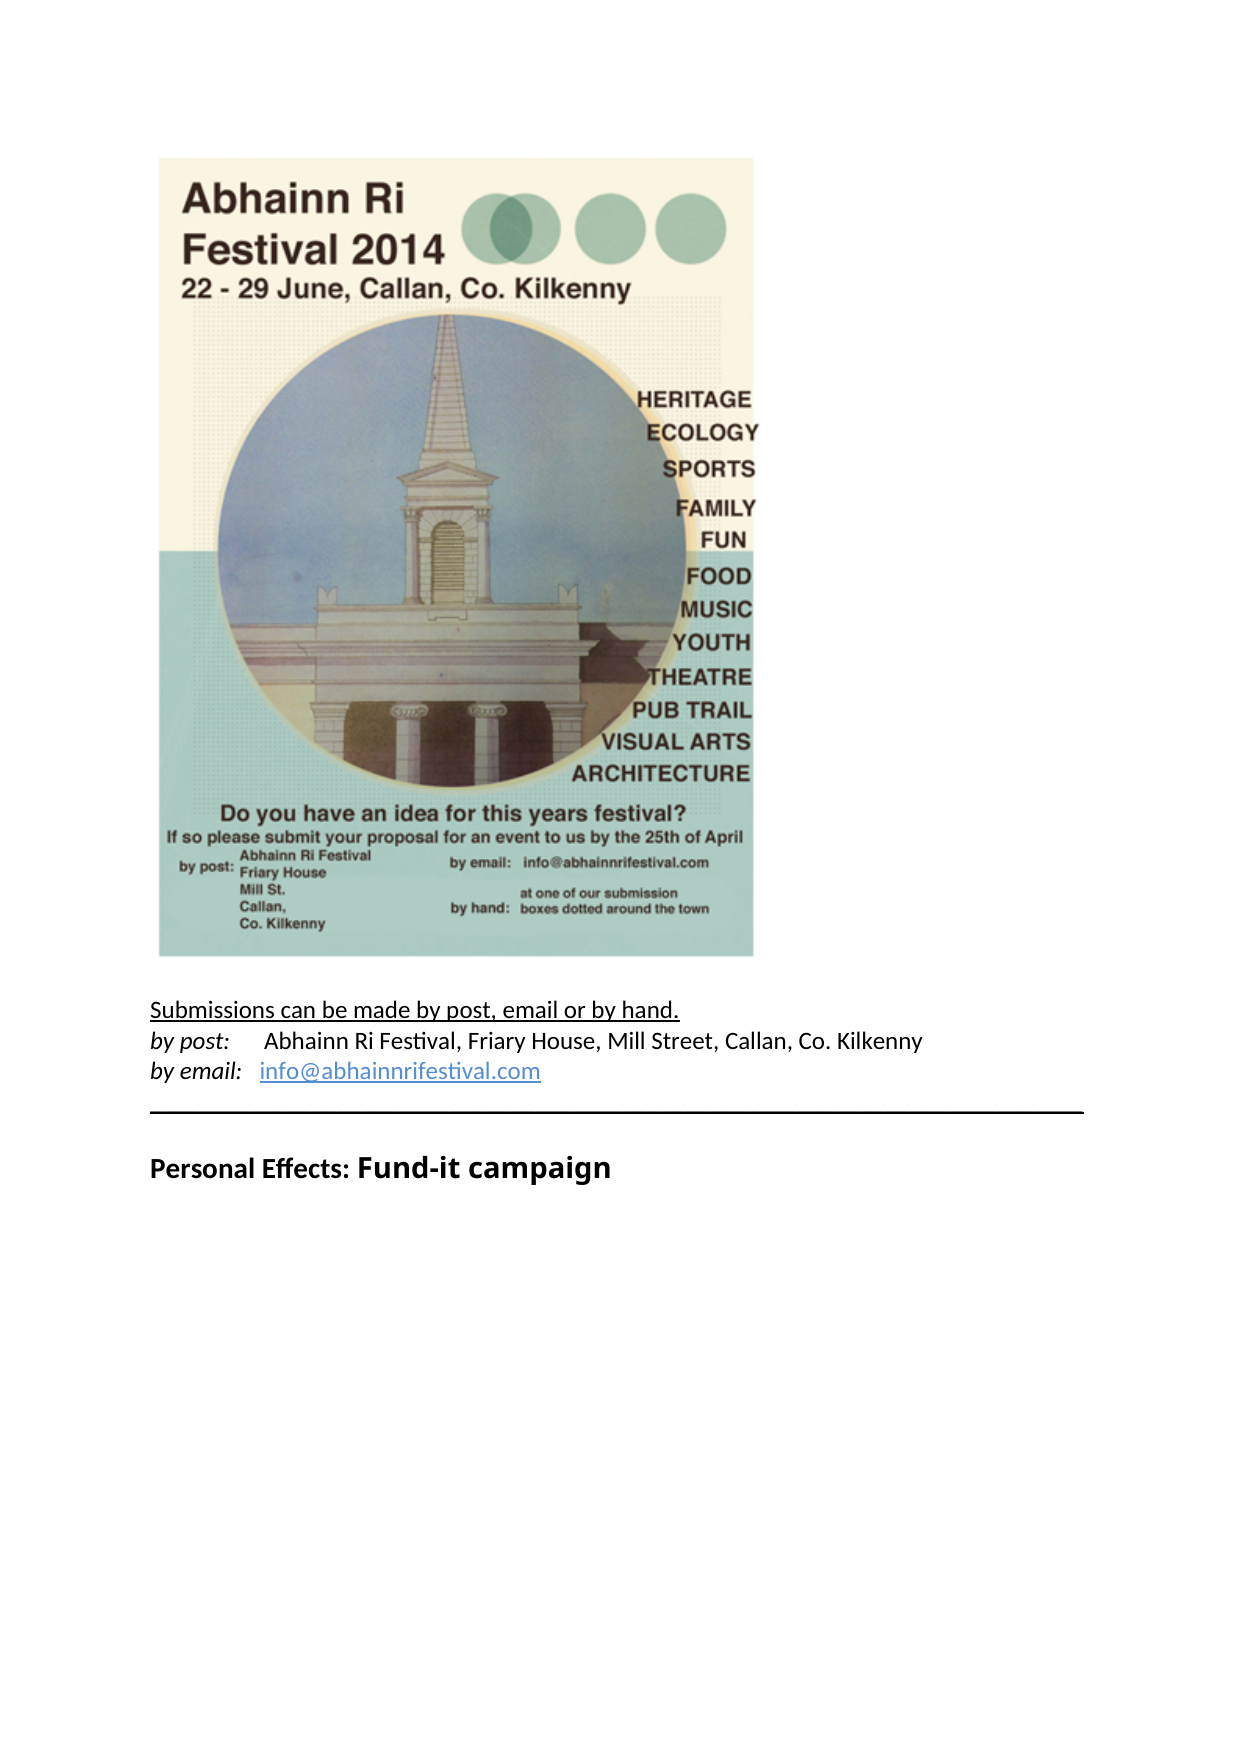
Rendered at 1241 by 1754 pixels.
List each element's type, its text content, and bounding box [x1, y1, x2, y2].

text Personal Effects: Fund-it campaign [150, 1147, 1090, 1187]
text by post: Abhainn Ri Festival, Friary House, Mill Street, Callan, Co. Kilkenny [150, 1025, 1090, 1055]
text by email: info@abhainnrifestival.com [150, 1055, 1090, 1086]
picture [150, 150, 763, 966]
text Submissions can be made by post, email or by hand. [150, 994, 1090, 1025]
text ___________________________________________________________________________ [150, 1086, 1090, 1116]
